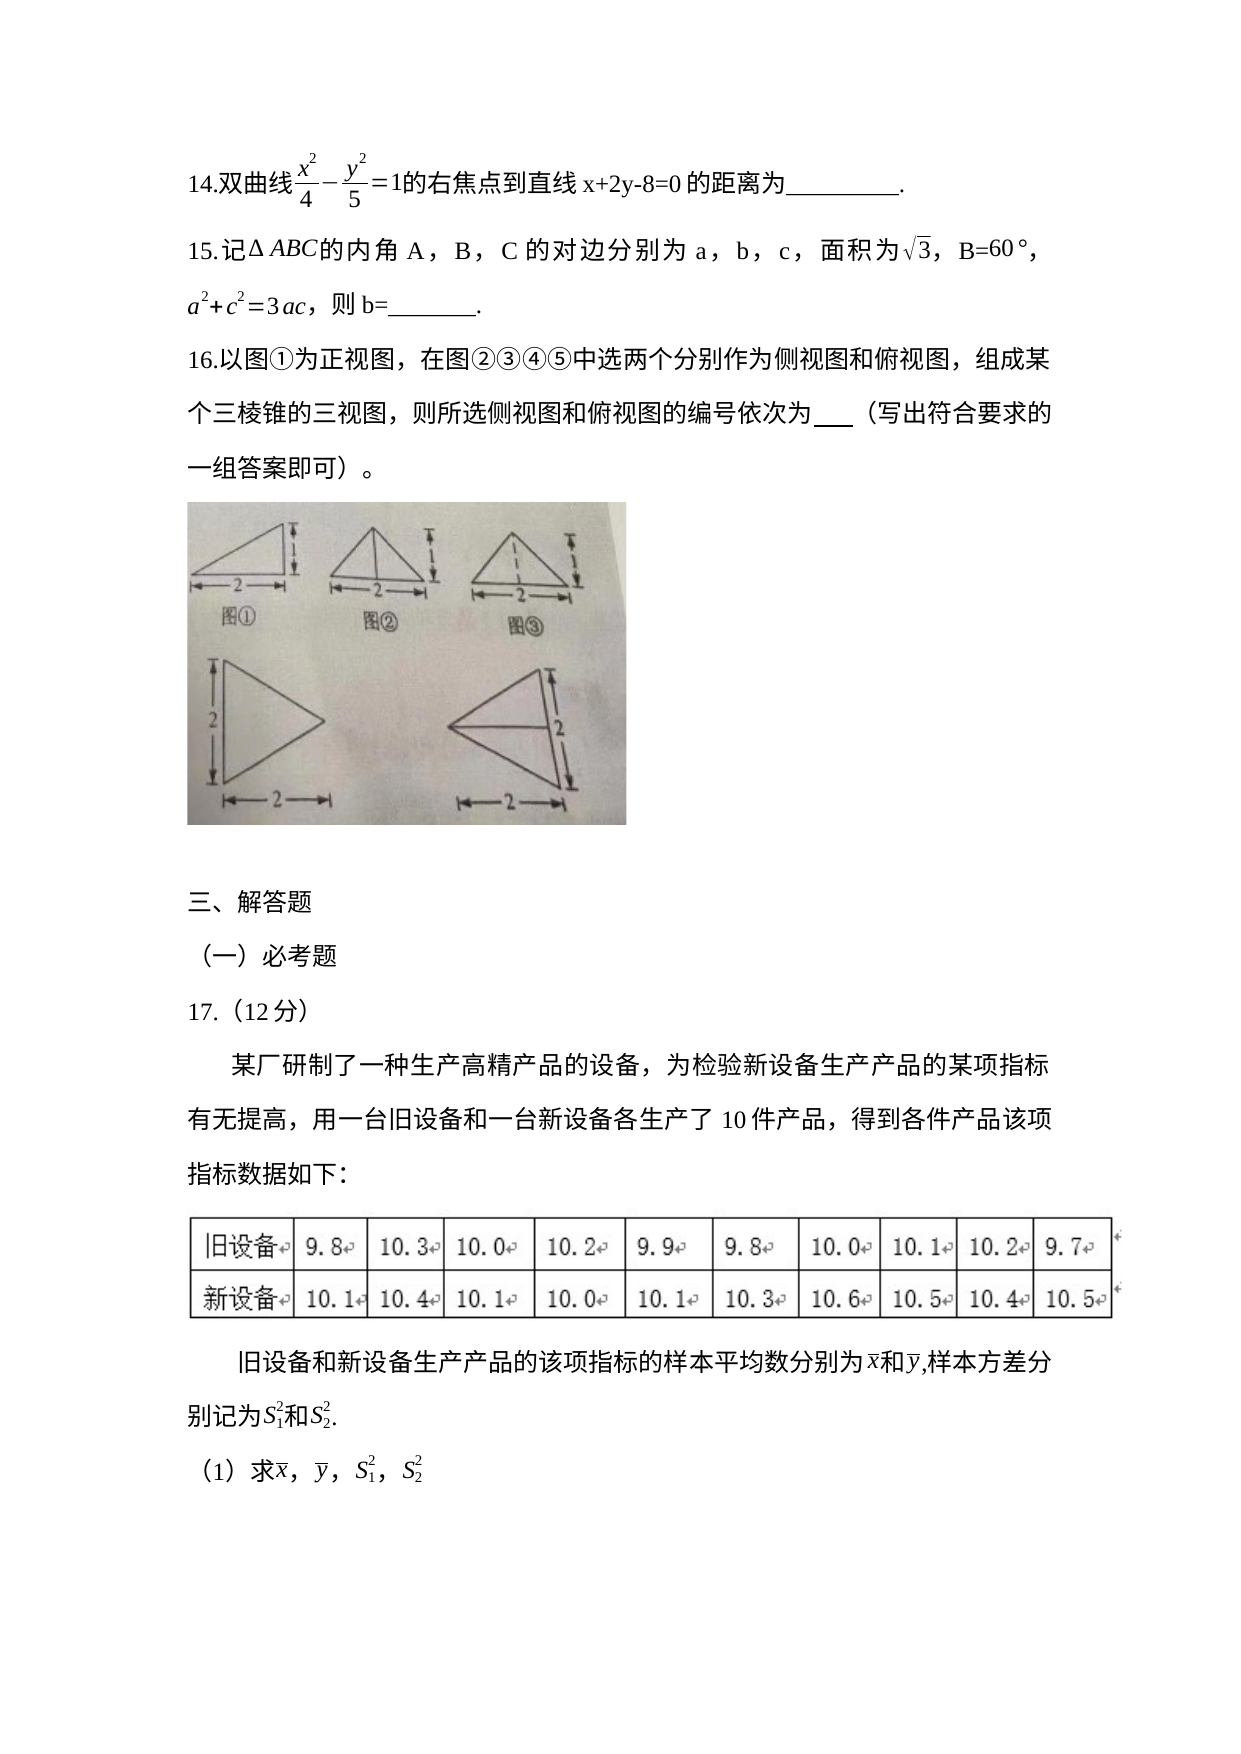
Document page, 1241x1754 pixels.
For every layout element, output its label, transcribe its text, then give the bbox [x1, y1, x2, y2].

text 17.（12分） [187, 991, 1053, 1027]
picture [187, 502, 627, 825]
picture [187, 1208, 1122, 1328]
text 15.记的内角A，B，C的对边分别为a，b，c，面积为，B=，，则b=_______. [187, 231, 1053, 321]
text 某厂研制了一种生产高精产品的设备，为检验新设备生产产品的某项指标有无提高，用一台旧设备和一台新设备各生产了10件产品，得到各件产品该项指标数据如下： [187, 1046, 1053, 1191]
text 旧设备和新设备生产产品的该项指标的样本平均数分别为和,样本方差分别记为和. [187, 1342, 1053, 1433]
text 16.以图①为正视图，在图②③④⑤中选两个分别作为侧视图和俯视图，组成某个三棱锥的三视图，则所选侧视图和俯视图的编号依次为 （写出符合要求的一组答案即可）。 [187, 339, 1053, 484]
text 三、解答题 [187, 882, 1053, 919]
text 14.双曲线的右焦点到直线x+2y-8=0的距离为_________. [187, 150, 1053, 212]
text （1）求，，， [187, 1451, 1053, 1487]
text （一）必考题 [187, 937, 1053, 973]
